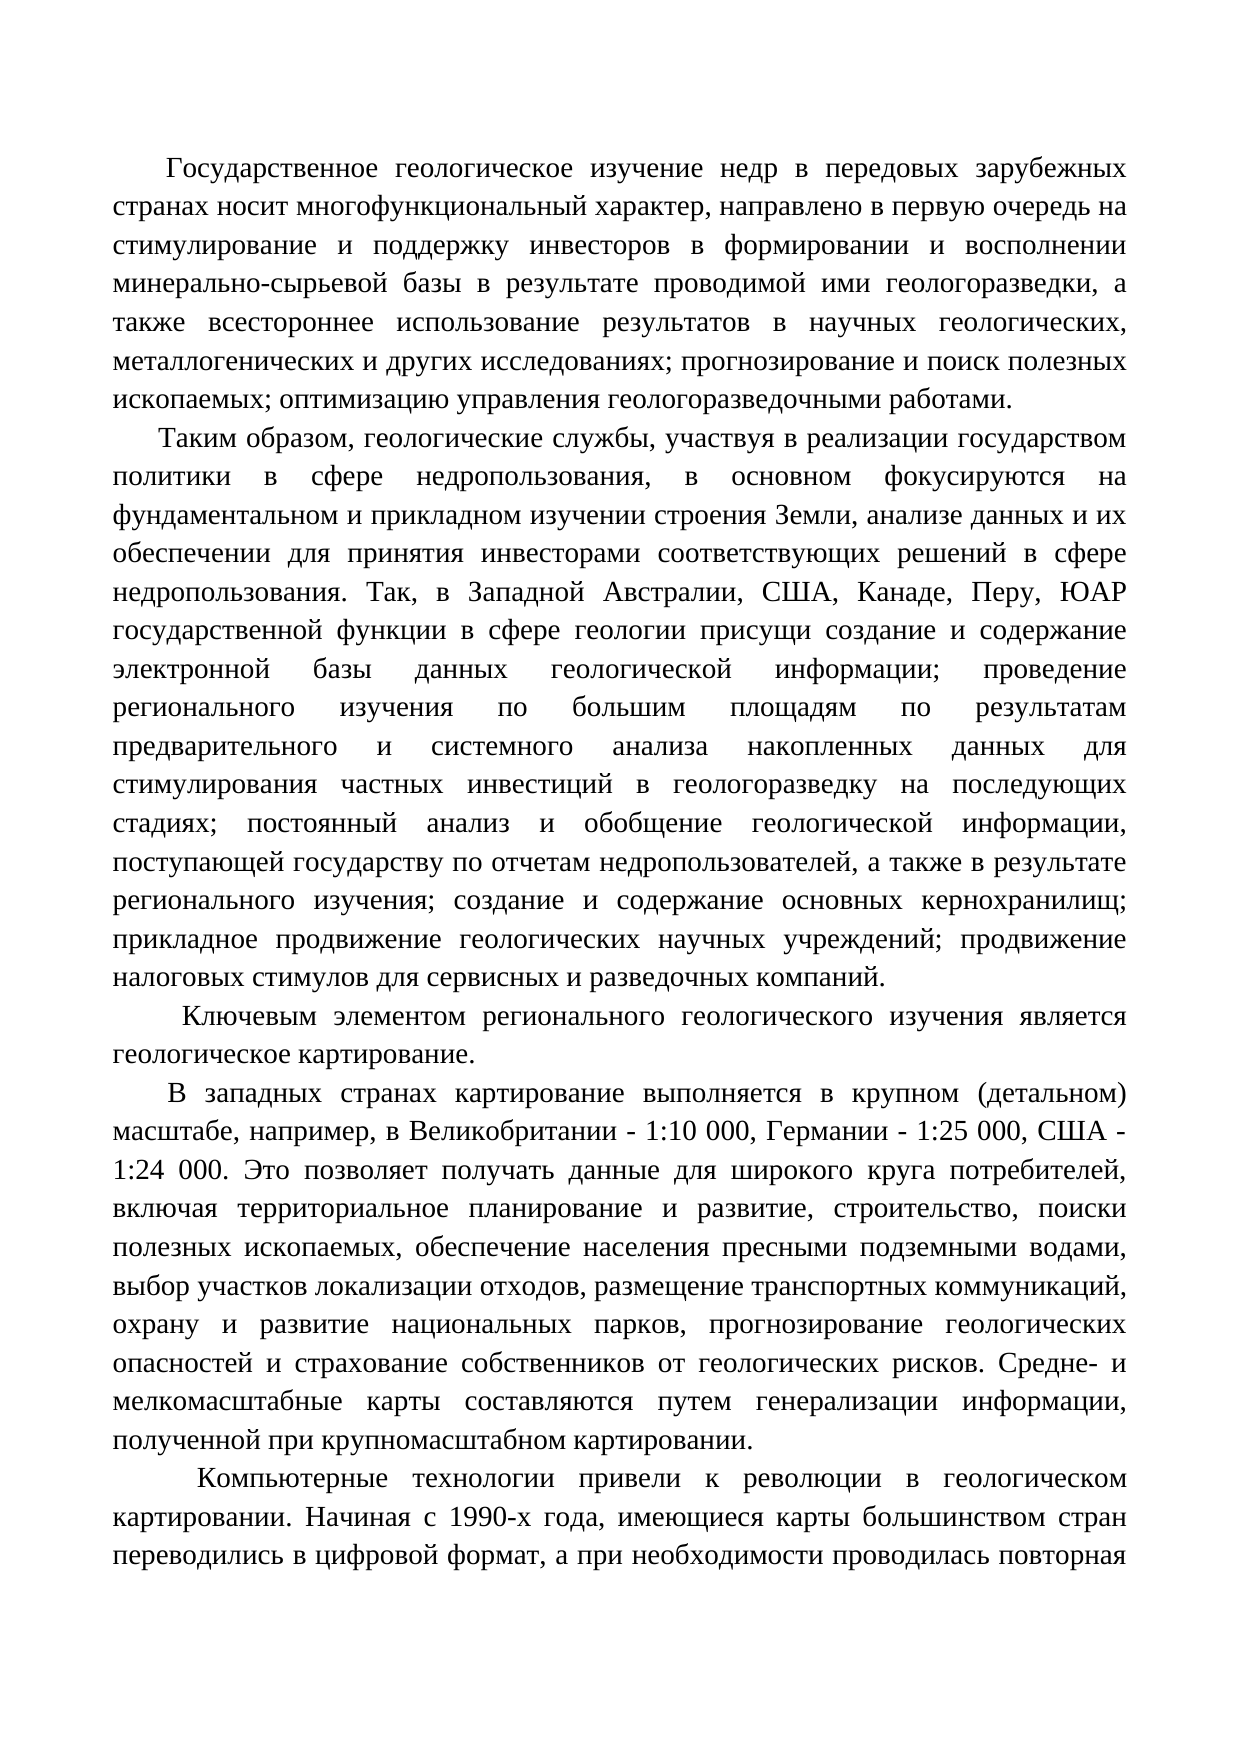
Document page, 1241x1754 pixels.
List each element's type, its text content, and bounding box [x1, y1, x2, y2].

text Таким образом, геологические службы, участвуя в реализации государством политики в сфере недропользования, в основном фокусируются на фундаментальном и прикладном изучении строения Земли, анализе данных и их обеспечении для принятия инвесторами соответствующих решений в сфере недропользования. Так, в Западной Австралии, США, Канаде, Перу, ЮАР государственной функции в сфере геологии присущи создание и содержание электронной базы данных геологической информации; проведение регионального изучения по большим площадям по результатам предварительного и системного анализа накопленных данных для стимулирования частных инвестиций в геологоразведку на последующих стадиях; постоянный анализ и обобщение геологической информации, поступающей государству по отчетам недропользователей, а также в результате регионального изучения; создание и содержание основных кернохранилищ; прикладное продвижение геологических научных учреждений; продвижение налоговых стимулов для сервисных и разведочных компаний. [112, 420, 1128, 993]
text Государственное геологическое изучение недр в передовых зарубежных странах носит многофункциональный характер, направлено в первую очередь на стимулирование и поддержку инвесторов в формировании и восполнении минерально-сырьевой базы в результате проводимой ими геологоразведки, а также всестороннее использование результатов в научных геологических, металлогенических и других исследованиях; прогнозирование и поиск полезных ископаемых; оптимизацию управления геологоразведочными работами. [112, 150, 1128, 415]
text В западных странах картирование выполняется в крупном (детальном) масштабе, например, в Великобритании - 1:10 000, Германии - 1:25 000, США - 1:24 000. Это позволяет получать данные для широкого круга потребителей, включая территориальное планирование и развитие, строительство, поиски полезных ископаемых, обеспечение населения пресными подземными водами, выбор участков локализации отходов, размещение транспортных коммуникаций, охрану и развитие национальных парков, прогнозирование геологических опасностей и страхование собственников от геологических рисков. Средне- и мелкомасштабные карты составляются путем генерализации информации, полученной при крупномасштабном картировании. [112, 1075, 1128, 1455]
text Ключевым элементом регионального геологического изучения является геологическое картирование. [112, 998, 1128, 1070]
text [112, 1460, 1128, 1571]
